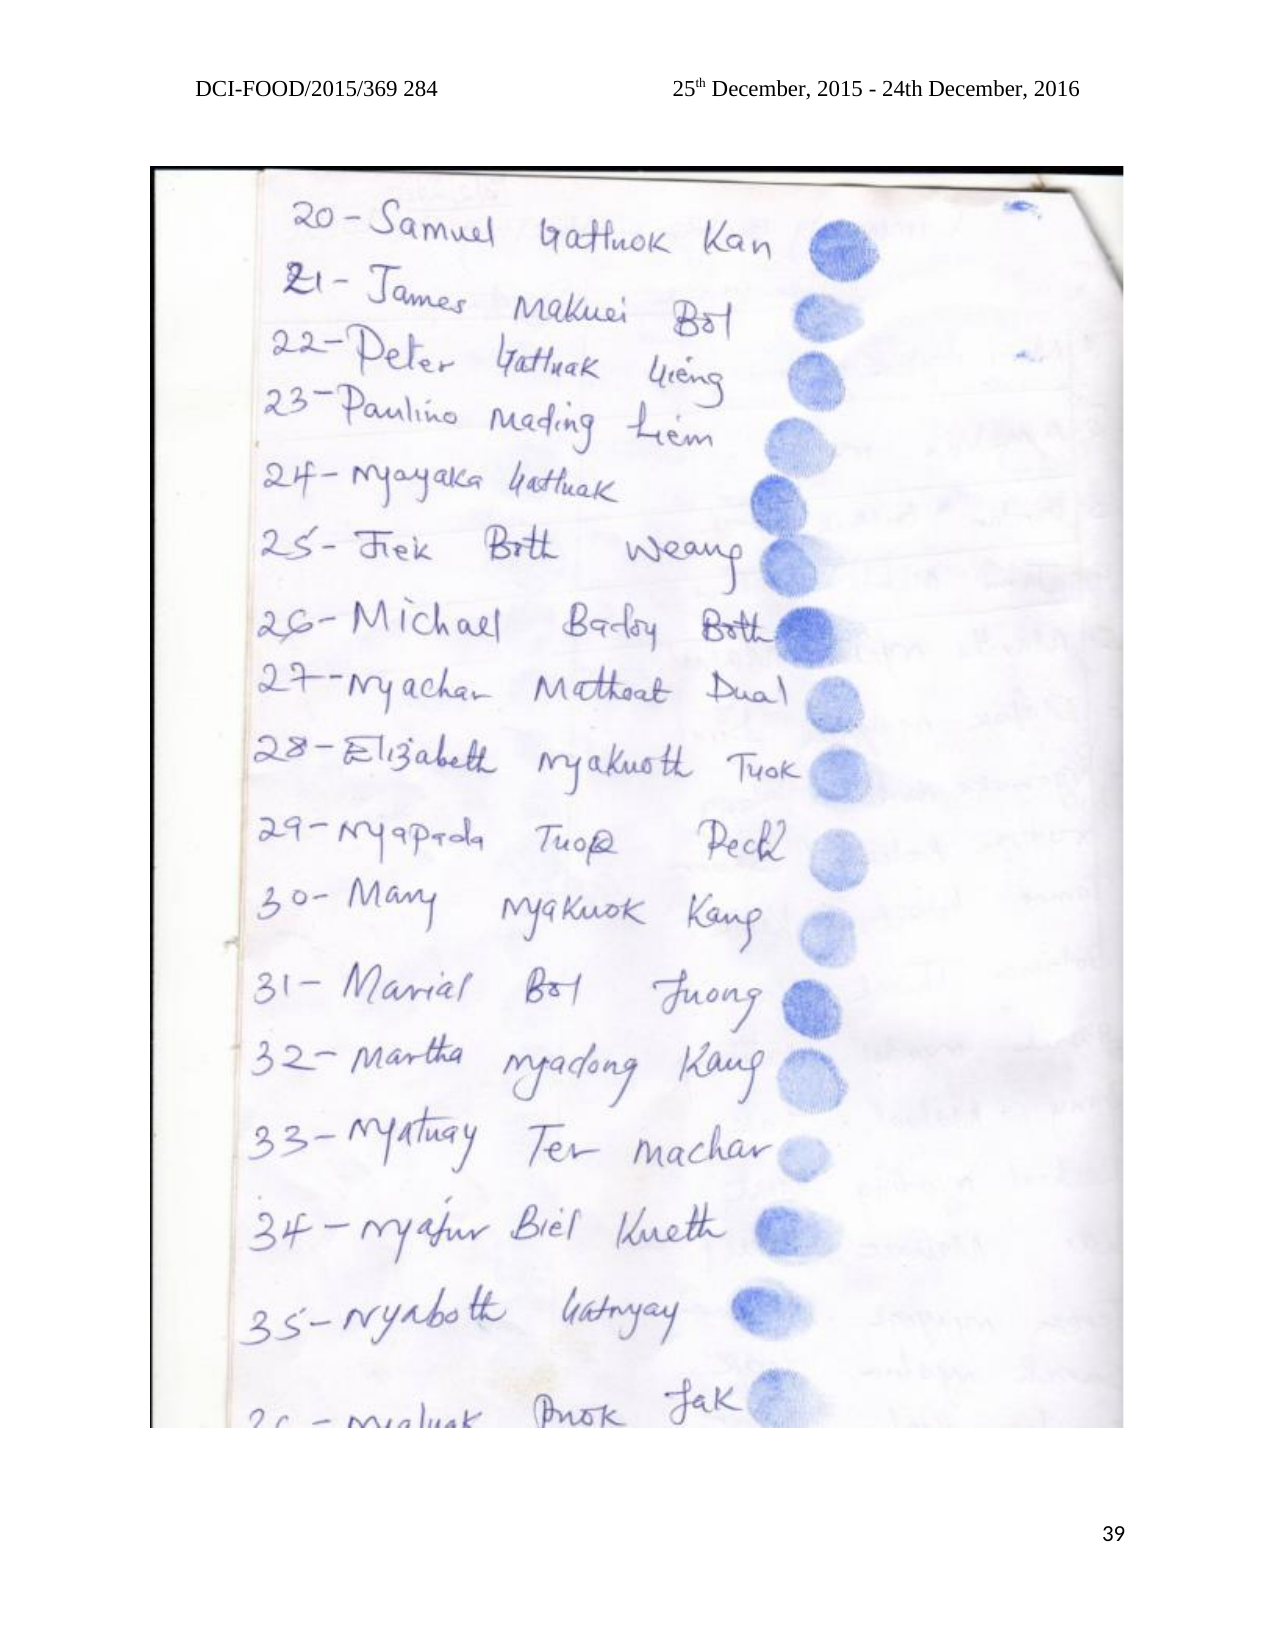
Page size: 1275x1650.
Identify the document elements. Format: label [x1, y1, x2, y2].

picture [150, 166, 1124, 1428]
